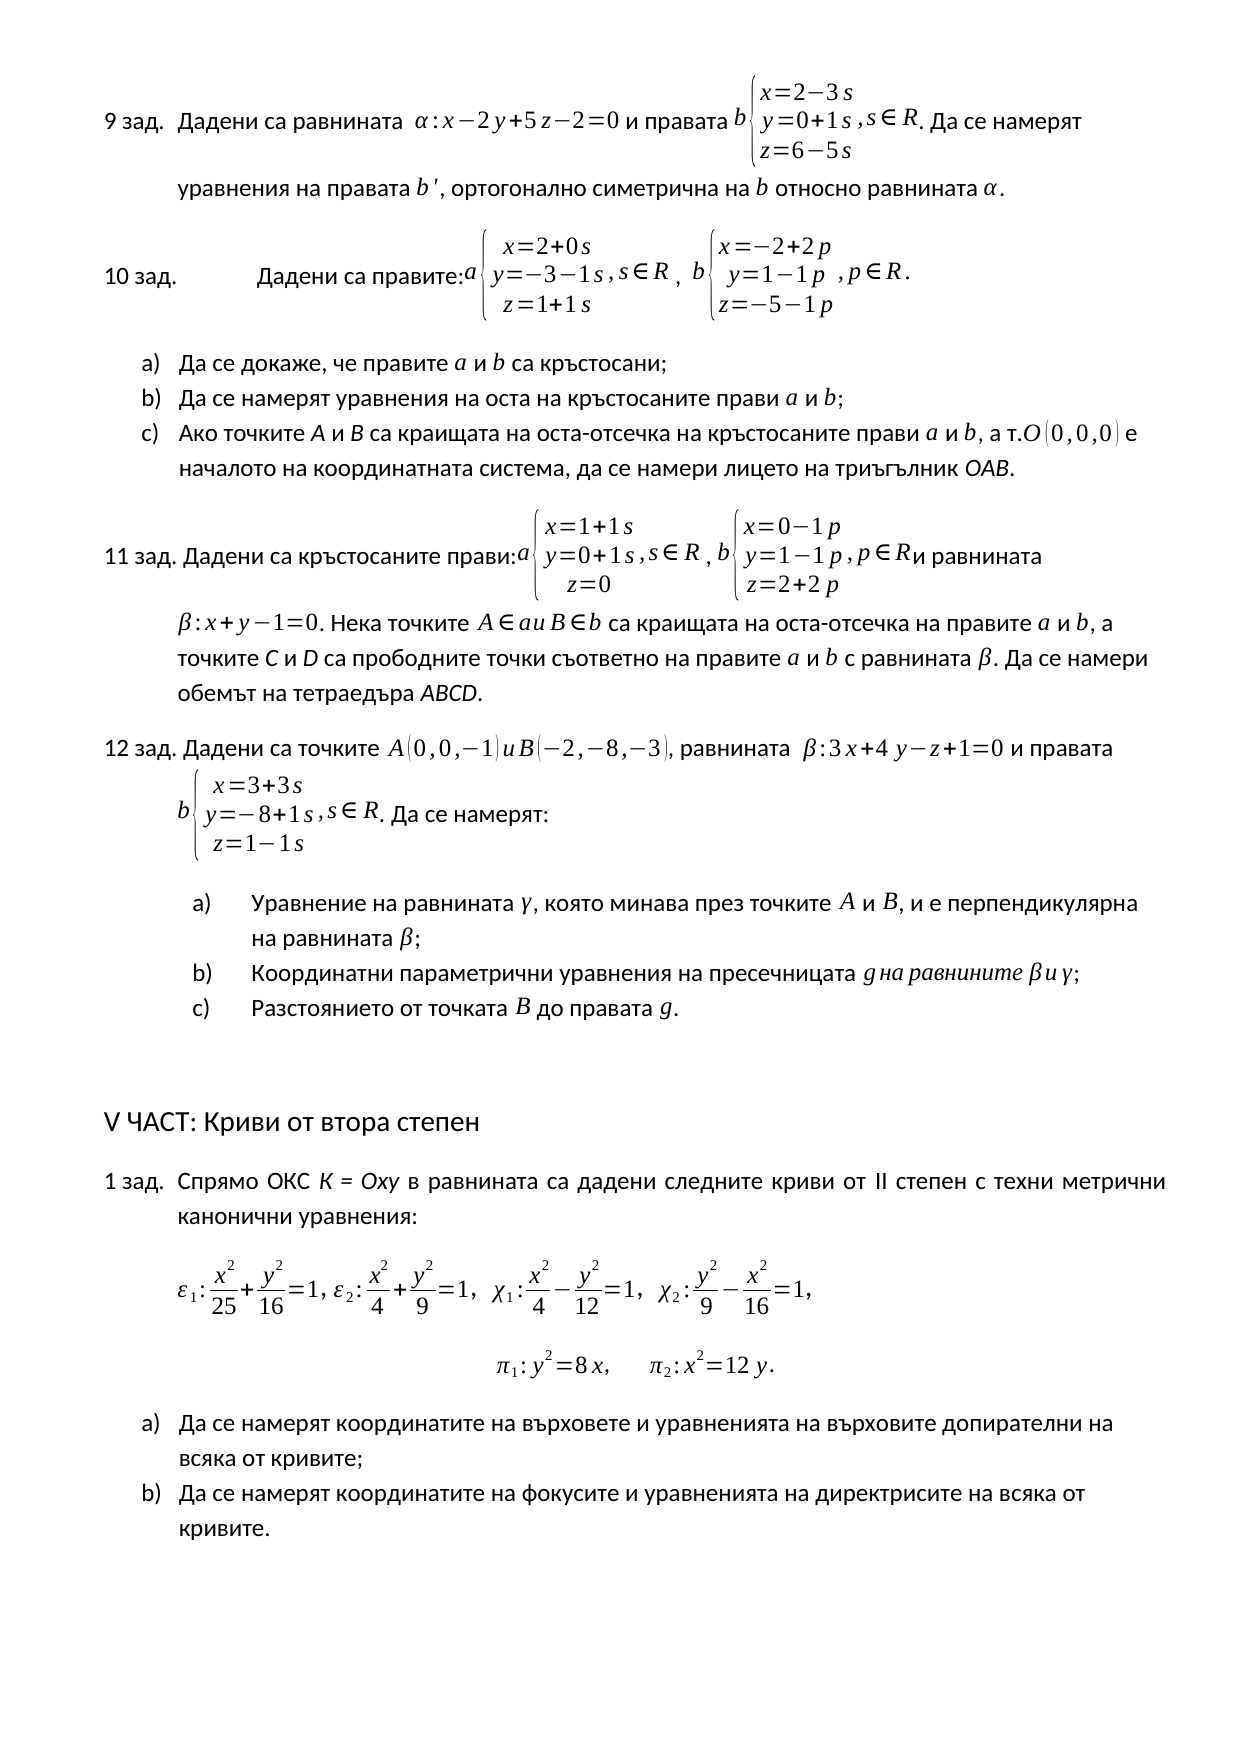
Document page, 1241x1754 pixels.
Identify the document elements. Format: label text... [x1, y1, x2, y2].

text V ЧАСТ: Криви от втора степен [103, 1103, 1167, 1139]
text 12 зад. Дадени са точките , равнината и правата . Да се намерят: [103, 733, 1167, 861]
list Да се намерят координатите на върховете и уравненията на върховите допирателни на всяка от кривите; [141, 1407, 1167, 1473]
list Координатни параметрични уравнения на пресечницата ; [192, 957, 1167, 987]
text 11 зад. Дадени са кръстосаните прави: , и равнината . Нека точките са краищата на оста-отсечка на правите и , а точките C и D са прободните точки съответно на правите и с равнината . Да се намери обемът на тетраедъра ABCD. [103, 508, 1167, 707]
list Да се намерят уравнения на оста на кръстосаните прави и ; [141, 382, 1167, 413]
list Да се намерят координатите на фокусите и уравненията на директрисите на всяка от кривите. [141, 1477, 1167, 1543]
text 1 зад. Спрямо ОКС К = Оxy в равнината са дадени следните криви от II степен с техни метрични канонични уравнения: [103, 1165, 1167, 1231]
text , . [103, 1346, 1167, 1382]
list Уравнение на равнината , която минава през точките и , и е перпендикулярна на равнината ; [192, 887, 1167, 952]
list Да се докаже, че правите и са кръстосани; [141, 347, 1167, 378]
list Ако точките А и В са краищата на оста-отсечка на кръстосаните прави и , а т. е началото на координатната система, да се намери лицето на триъгълник ОАВ. [141, 417, 1167, 483]
list Разстоянието от точката до правата . [192, 992, 1167, 1022]
text 10 зад. Дадени са правите: , [103, 228, 1167, 322]
text 9 зад. Дадени са равнината и правата . Да се намерят уравнения на правата , ортогонално симетрична на относно равнината . [103, 74, 1167, 203]
text , , , , [103, 1256, 1167, 1320]
